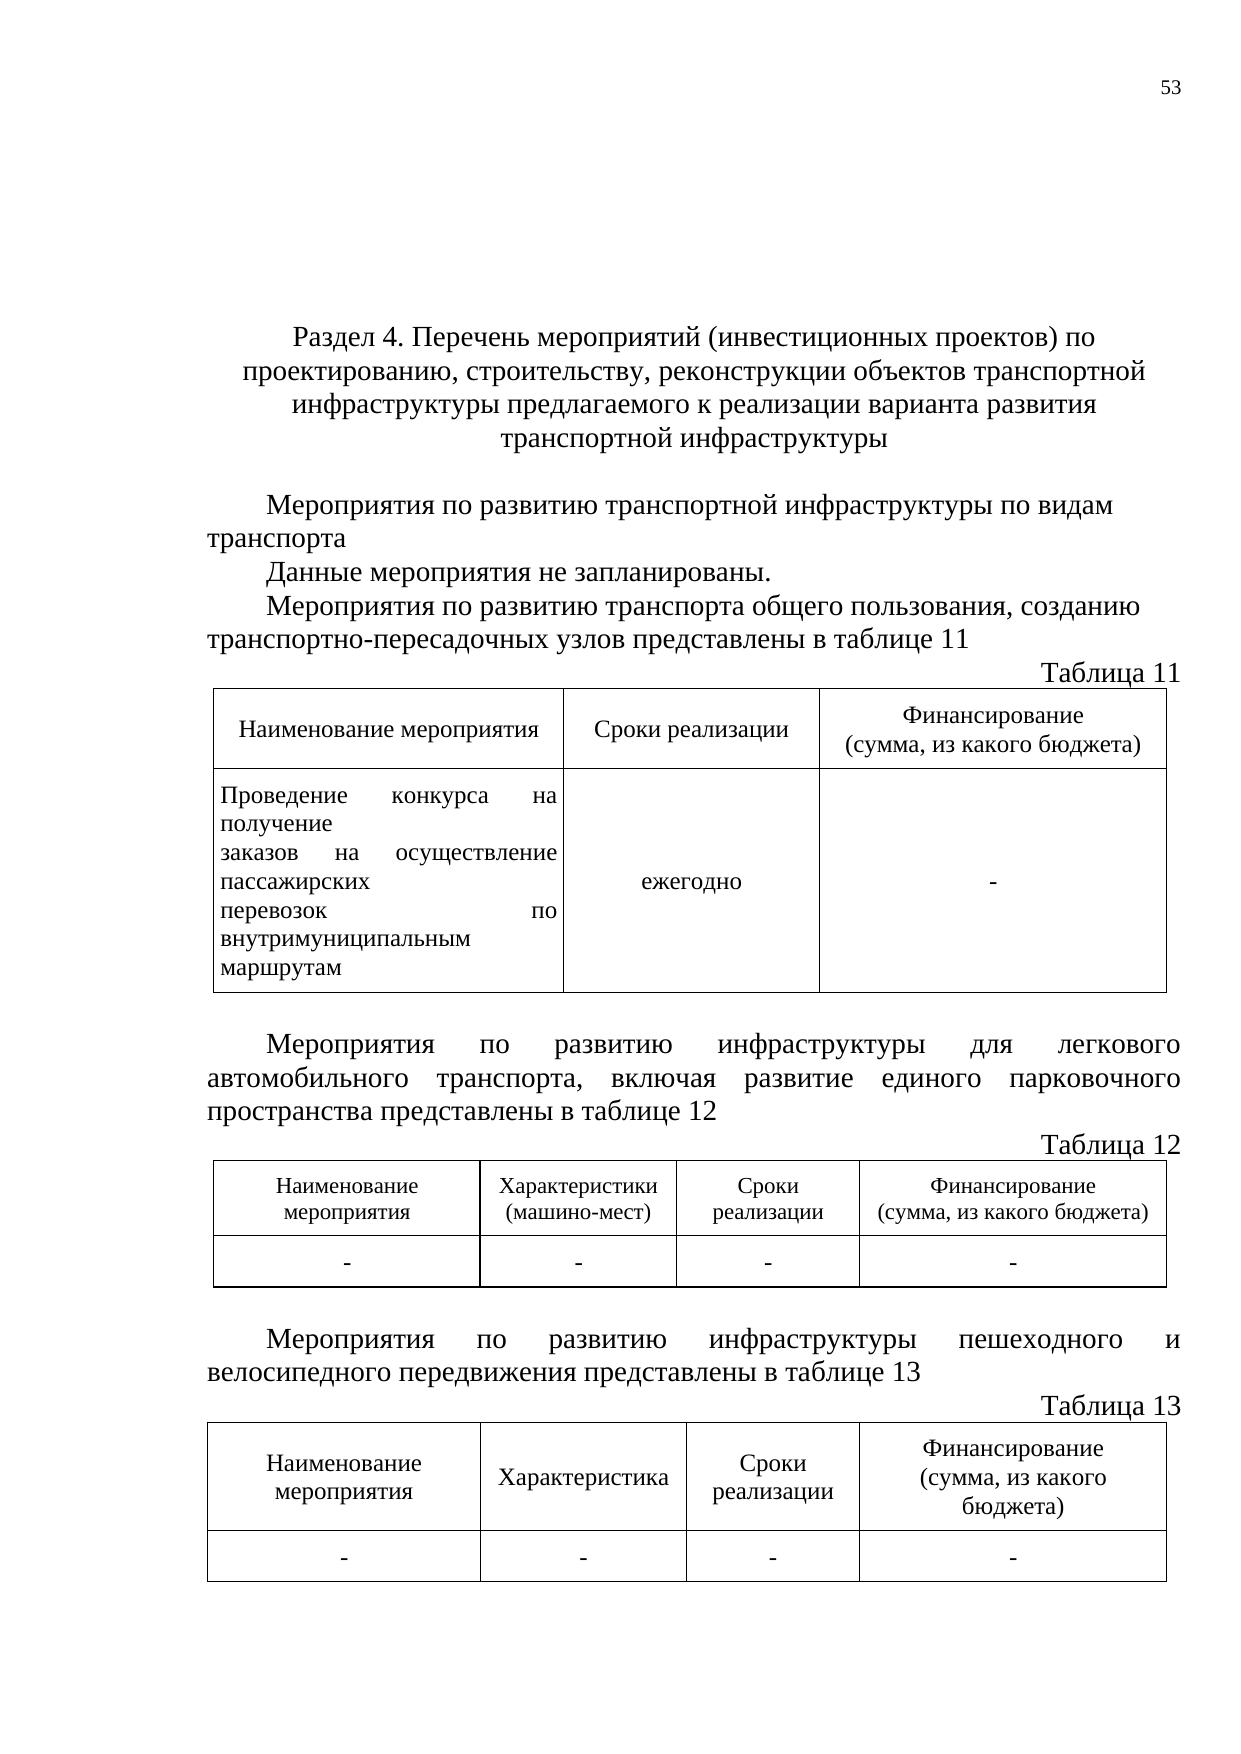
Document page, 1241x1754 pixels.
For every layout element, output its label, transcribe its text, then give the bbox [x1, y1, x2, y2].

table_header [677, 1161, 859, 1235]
text Таблица 13 [207, 1388, 1181, 1422]
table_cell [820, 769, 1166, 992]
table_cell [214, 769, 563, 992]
text Таблица 12 [207, 1127, 1181, 1160]
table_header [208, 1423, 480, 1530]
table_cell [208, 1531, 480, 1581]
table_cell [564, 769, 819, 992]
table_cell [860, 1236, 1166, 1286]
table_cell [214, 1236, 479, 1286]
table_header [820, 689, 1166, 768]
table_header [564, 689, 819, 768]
text Мероприятия по развитию инфраструктуры для легкового автомобильного транспорта, включая развитие единого парковочного пространства представлены в таблице 12 [207, 1026, 1181, 1127]
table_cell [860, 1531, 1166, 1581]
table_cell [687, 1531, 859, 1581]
text транспортно-пересадочных узлов представлены в таблице 11 [207, 621, 1181, 655]
text Мероприятия по развитию транспорта общего пользования, созданию [207, 588, 1181, 621]
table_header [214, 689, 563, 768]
text Раздел 4. Перечень мероприятий (инвестиционных проектов) по проектированию, строительству, реконструкции объектов транспортной инфраструктуры предлагаемого к реализации варианта развития транспортной инфраструктуры [207, 319, 1181, 453]
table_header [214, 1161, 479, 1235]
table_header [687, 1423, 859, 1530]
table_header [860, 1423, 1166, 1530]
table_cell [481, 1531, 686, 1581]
text Данные мероприятия не запланированы. [207, 554, 1181, 588]
text транспорта [207, 521, 1181, 554]
text Мероприятия по развитию транспортной инфраструктуры по видам [207, 487, 1181, 521]
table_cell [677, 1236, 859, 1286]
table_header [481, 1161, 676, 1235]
text Таблица 11 [207, 655, 1181, 688]
text Мероприятия по развитию инфраструктуры пешеходного и велосипедного передвижения представлены в таблице 13 [207, 1321, 1181, 1388]
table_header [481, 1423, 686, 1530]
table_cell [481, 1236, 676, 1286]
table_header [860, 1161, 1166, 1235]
